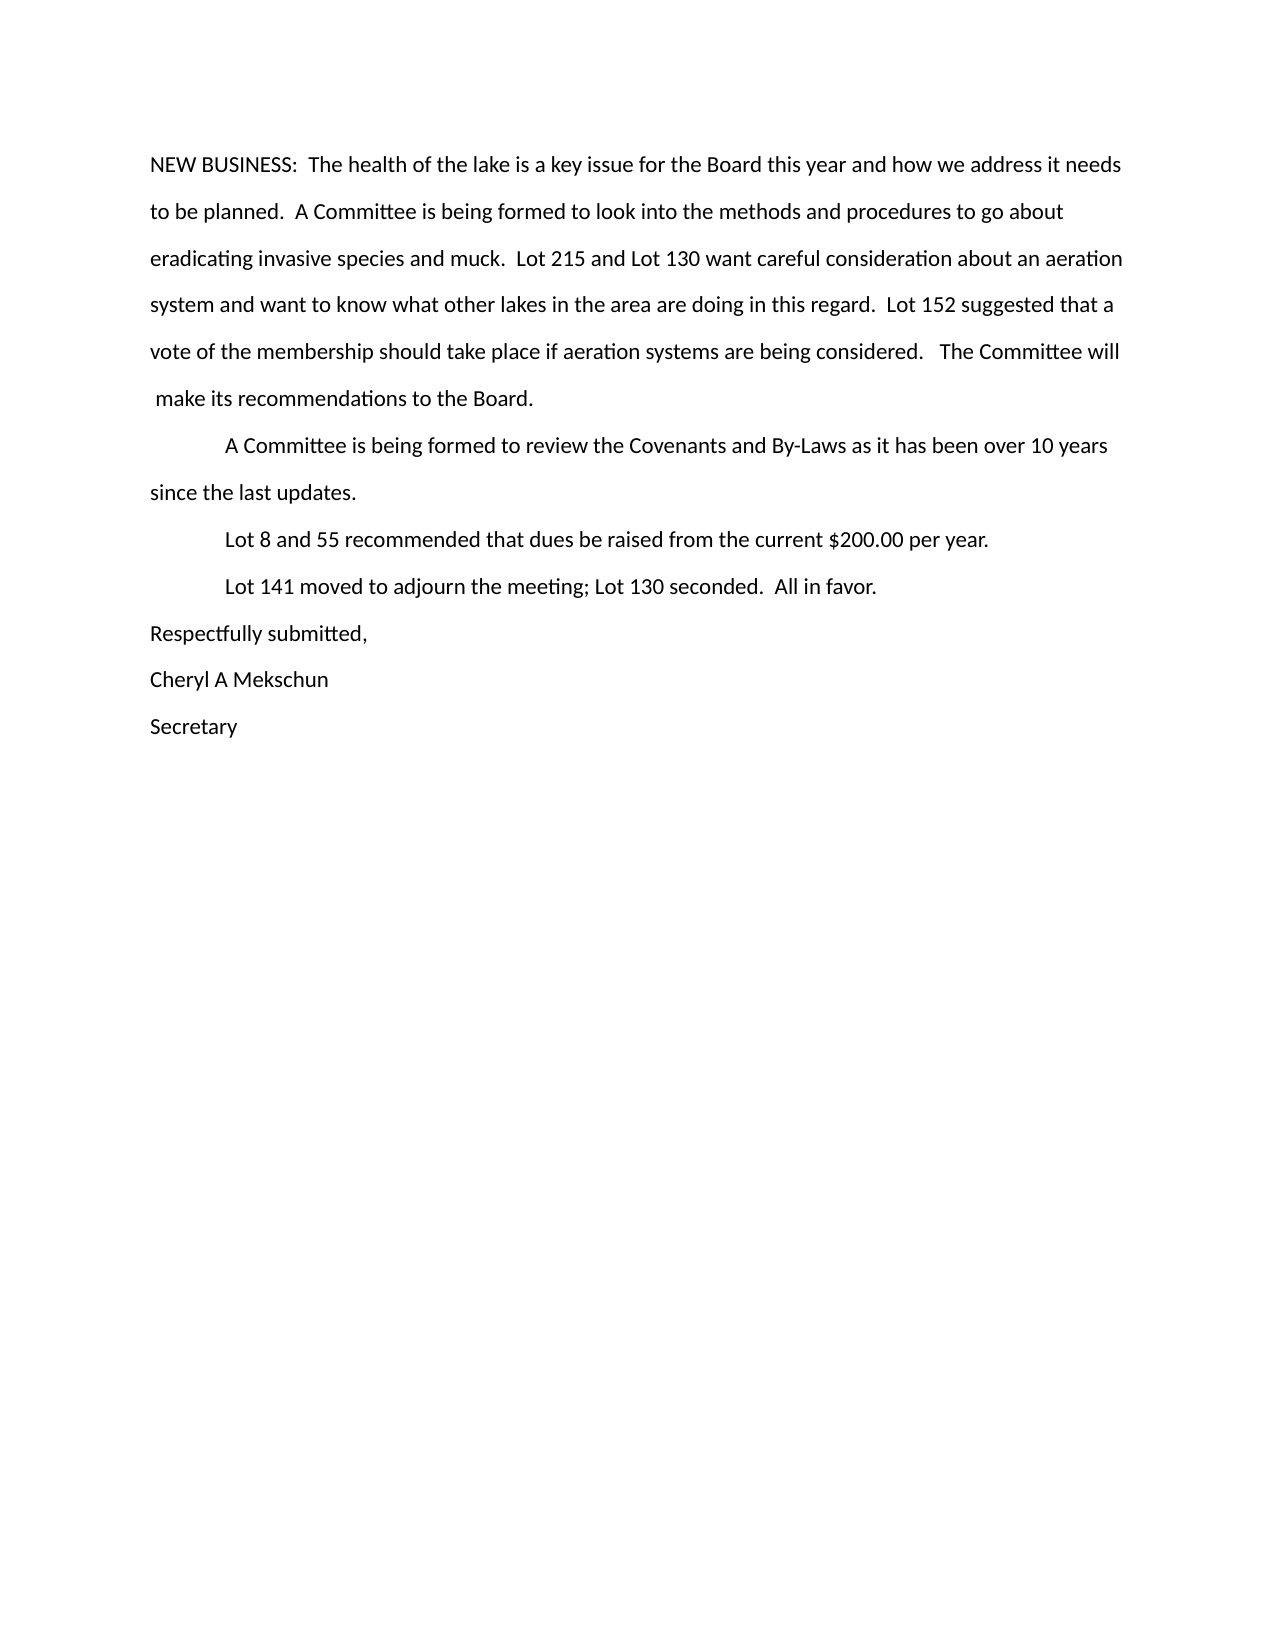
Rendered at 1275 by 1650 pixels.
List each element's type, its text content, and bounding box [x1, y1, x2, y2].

text Respectfully submitted, [150, 619, 1125, 647]
text vote of the membership should take place if aeration systems are being considered. The Committee will [150, 337, 1125, 366]
text Secretary [150, 712, 1125, 741]
text system and want to know what other lakes in the area are doing in this regard. Lot 152 suggested that a [150, 291, 1125, 319]
text make its recommendations to the Board. [150, 384, 1125, 412]
text Cheryl A Mekschun [150, 666, 1125, 694]
text A Committee is being formed to review the Covenants and By-Laws as it has been over 10 years [150, 431, 1125, 459]
text Lot 141 moved to adjourn the meeting; Lot 130 seconded. All in favor. [150, 572, 1125, 600]
text since the last updates. [150, 478, 1125, 506]
text eradicating invasive species and muck. Lot 215 and Lot 130 want careful consideration about an aeration [150, 244, 1125, 272]
text NEW BUSINESS: The health of the lake is a key issue for the Board this year and how we address it needs [150, 150, 1125, 178]
text to be planned. A Committee is being formed to look into the methods and procedures to go about [150, 197, 1125, 225]
text Lot 8 and 55 recommended that dues be raised from the current $200.00 per year. [150, 525, 1125, 553]
